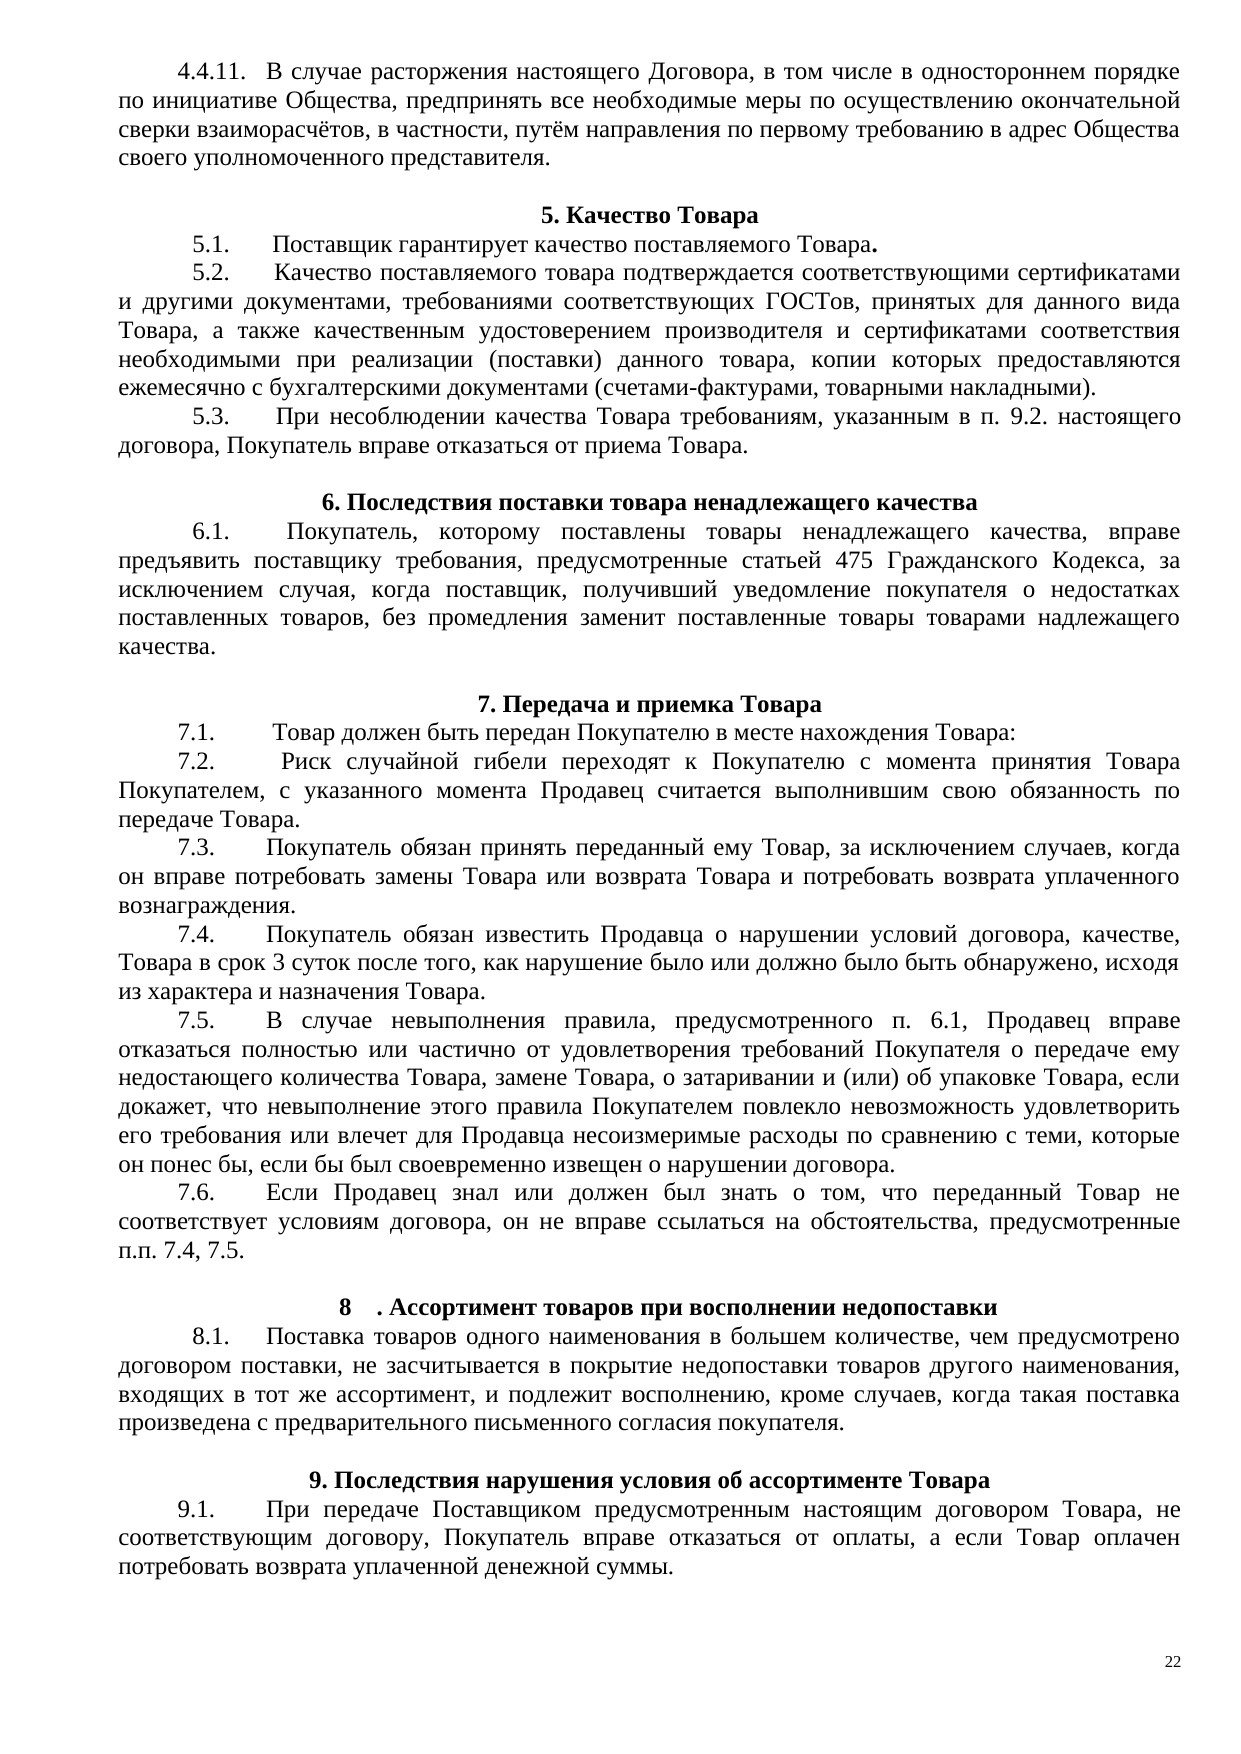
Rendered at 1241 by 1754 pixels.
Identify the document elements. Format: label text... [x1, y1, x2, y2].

list Поставка товаров одного наименования в большем количестве, чем предусмотрено договором поставки, не засчитывается в покрытие недопоставки товаров другого наименования, входящих в тот же ассортимент, и подлежит восполнению, кроме случаев, когда такая поставка произведена с предварительного письменного согласия покупателя. [118, 1321, 1181, 1436]
list Товар должен быть передан Покупателю в месте нахождения Товара: [118, 717, 1181, 746]
list В случае невыполнения правила, предусмотренного п. 6.1, Продавец вправе отказаться полностью или частично от удовлетворения требований Покупателя о передаче ему недостающего количества Товара, замене Товара, о затаривании и (или) об упаковке Товара, если докажет, что невыполнение этого правила Покупателем повлекло невозможность удовлетворить его требования или влечет для Продавца несоизмеримые расходы по сравнению с теми, которые он понес бы, если бы был своевременно извещен о нарушении договора. [118, 1005, 1181, 1177]
list . Ассортимент товаров при восполнении недопоставки [156, 1292, 1181, 1321]
list Если Продавец знал или должен был знать о том, что переданный Товар не соответствует условиям договора, он не вправе ссылаться на обстоятельства, предусмотренные п.п. 7.4, 7.5. [118, 1177, 1181, 1264]
list Качество поставляемого товара подтверждается соответствующими сертификатами и другими документами, требованиями соответствующих ГОСТов, принятых для данного вида Товара, а также качественным удостоверением производителя и сертификатами соответствия необходимыми при реализации (поставки) данного товара, копии которых предоставляются ежемесячно с бухгалтерскими документами (счетами-фактурами, товарными накладными). [118, 257, 1181, 401]
list При несоблюдении качества Товара требованиям, указанным в п. 9.2. настоящего договора, Покупатель вправе отказаться от приема Товара. [118, 401, 1181, 459]
text 9. Последствия нарушения условия об ассортименте Товара [118, 1465, 1181, 1494]
list Покупатель обязан принять переданный ему Товар, за исключением случаев, когда он вправе потребовать замены Товара или возврата Товара и потребовать возврата уплаченного вознаграждения. [118, 832, 1181, 919]
list Поставщик гарантирует качество поставляемого Товара. [118, 229, 1181, 257]
list Риск случайной гибели переходят к Покупателю с момента принятия Товара Покупателем, с указанного момента Продавец считается выполнившим свою обязанность по передаче Товара. [118, 746, 1181, 832]
text 5. Качество Товара [118, 200, 1181, 229]
list В случае расторжения настоящего Договора, в том числе в одностороннем порядке по инициативе Общества, предпринять все необходимые меры по осуществлению окончательной сверки взаиморасчётов, в частности, путём направления по первому требованию в адрес Общества своего уполномоченного представителя. [118, 56, 1181, 171]
list Покупатель, которому поставлены товары ненадлежащего качества, вправе предъявить поставщику требования, предусмотренные статьей 475 Гражданского Кодекса, за исключением случая, когда поставщик, получивший уведомление покупателя о недостатках поставленных товаров, без промедления заменит поставленные товары товарами надлежащего качества. [118, 516, 1181, 660]
text 6. Последствия поставки товара ненадлежащего качества [118, 487, 1181, 516]
list При передаче Поставщиком предусмотренным настоящим договором Товара, не соответствующим договору, Покупатель вправе отказаться от оплаты, а если Товар оплачен потребовать возврата уплаченной денежной суммы. [118, 1494, 1181, 1580]
text 7. Передача и приемка Товара [118, 689, 1181, 717]
list Покупатель обязан известить Продавца о нарушении условий договора, качестве, Товара в срок 3 суток после того, как нарушение было или должно было быть обнаружено, исходя из характера и назначения Товара. [118, 919, 1181, 1005]
